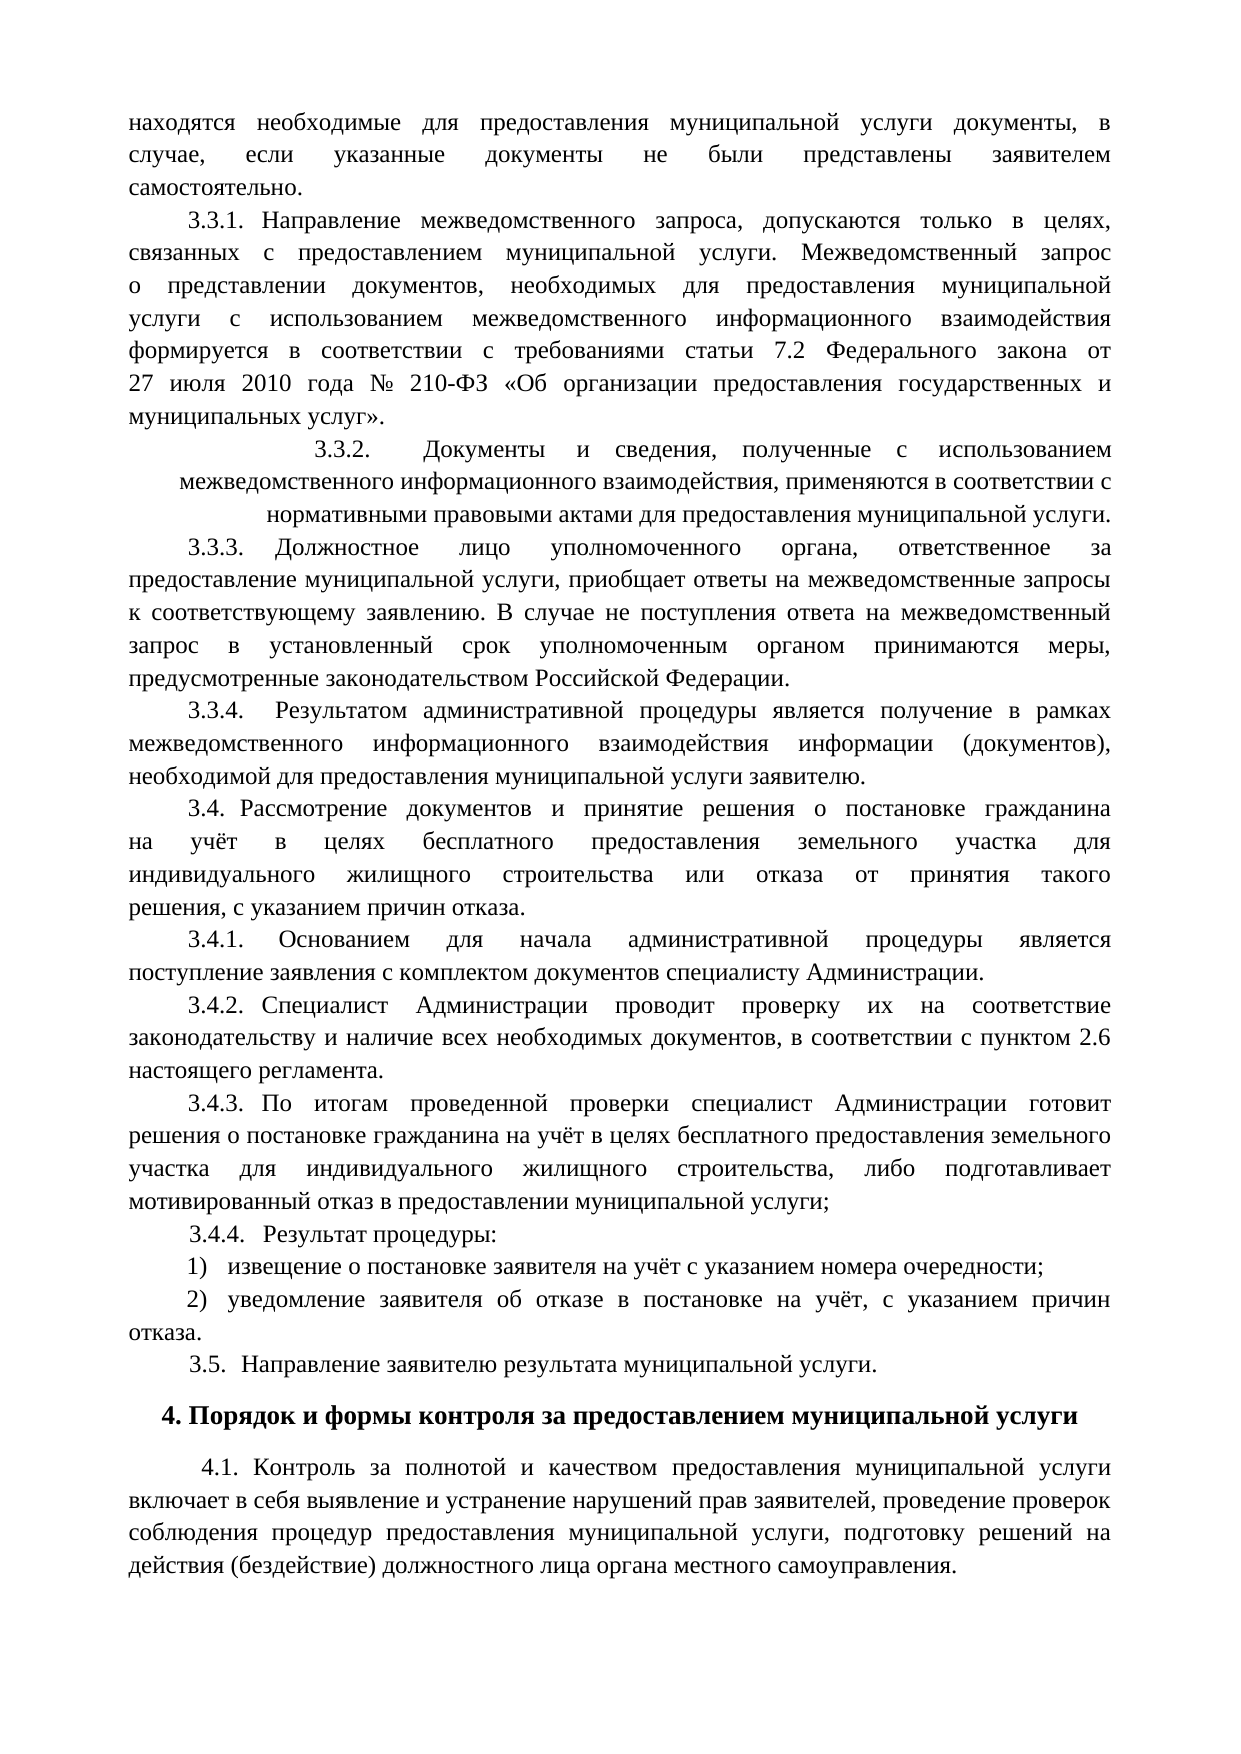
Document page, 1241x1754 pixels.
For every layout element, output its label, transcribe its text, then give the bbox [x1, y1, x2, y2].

list извещение о постановке заявителя на учёт с указанием номера очередности; [128, 1248, 1112, 1281]
list уведомление заявителя об отказе в постановке на учёт, с указанием причин отказа. [128, 1281, 1112, 1347]
text 3.4. Рассмотрение документов и принятие решения о постановке гражданина на учёт в целях бесплатного предоставления земельного участка для индивидуального жилищного строительства или отказа от принятия такого решения, с указанием причин отказа. [128, 791, 1112, 921]
text 3.4.4. Результат процедуры: [189, 1216, 1112, 1248]
list По итогам проведенной проверки специалист Администрации готовит решения о постановке гражданина на учёт в целях бесплатного предоставления земельного участка для индивидуального жилищного строительства, либо подготавливает мотивированный отказ в предоставлении муниципальной услуги; [128, 1085, 1112, 1216]
text 3.3.2. Документы и сведения, полученные с использованием межведомственного информационного взаимодействия, применяются в соответствии с нормативными правовыми актами для предоставления муниципальной услуги. [128, 431, 1112, 529]
list Должностное лицо уполномоченного органа, ответственное за предоставление муниципальной услуги, приобщает ответы на межведомственные запросы к соответствующему заявлению. В случае не поступления ответа на межведомственный запрос в установленный срок уполномоченным органом принимаются меры, предусмотренные законодательством Российской Федерации. [128, 529, 1112, 692]
text 3.4.1. Основанием для начала административной процедуры является поступление заявления с комплектом документов специалисту Администрации. [128, 921, 1112, 987]
text 4. Порядок и формы контроля за предоставлением муниципальной услуги [128, 1399, 1112, 1430]
text 3.3.1. Направление межведомственного запроса, допускаются только в целях, связанных с предоставлением муниципальной услуги. Межведомственный запрос о представлении документов, необходимых для предоставления муниципальной услуги с использованием межведомственного информационного взаимодействия формируется в соответствии с требованиями статьи 7.2 Федерального закона от 27 июля 2010 года № 210-ФЗ «Об организации предоставления государственных и муниципальных услуг». [128, 202, 1112, 431]
list Специалист Администрации проводит проверку их на соответствие законодательству и наличие всех необходимых документов, в соответствии с пунктом 2.6 настоящего регламента. [128, 987, 1112, 1085]
list Результатом административной процедуры является получение в рамках межведомственного информационного взаимодействия информации (документов), необходимой для предоставления муниципальной услуги заявителю. [128, 692, 1112, 791]
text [128, 104, 1112, 202]
text 4.1. Контроль за полнотой и качеством предоставления муниципальной услуги включает в себя выявление и устранение нарушений прав заявителей, проведение проверок соблюдения процедур предоставления муниципальной услуги, подготовку решений на действия (бездействие) должностного лица органа местного самоуправления. [128, 1449, 1112, 1580]
text 3.5. Направление заявителю результата муниципальной услуги. [189, 1347, 1112, 1379]
